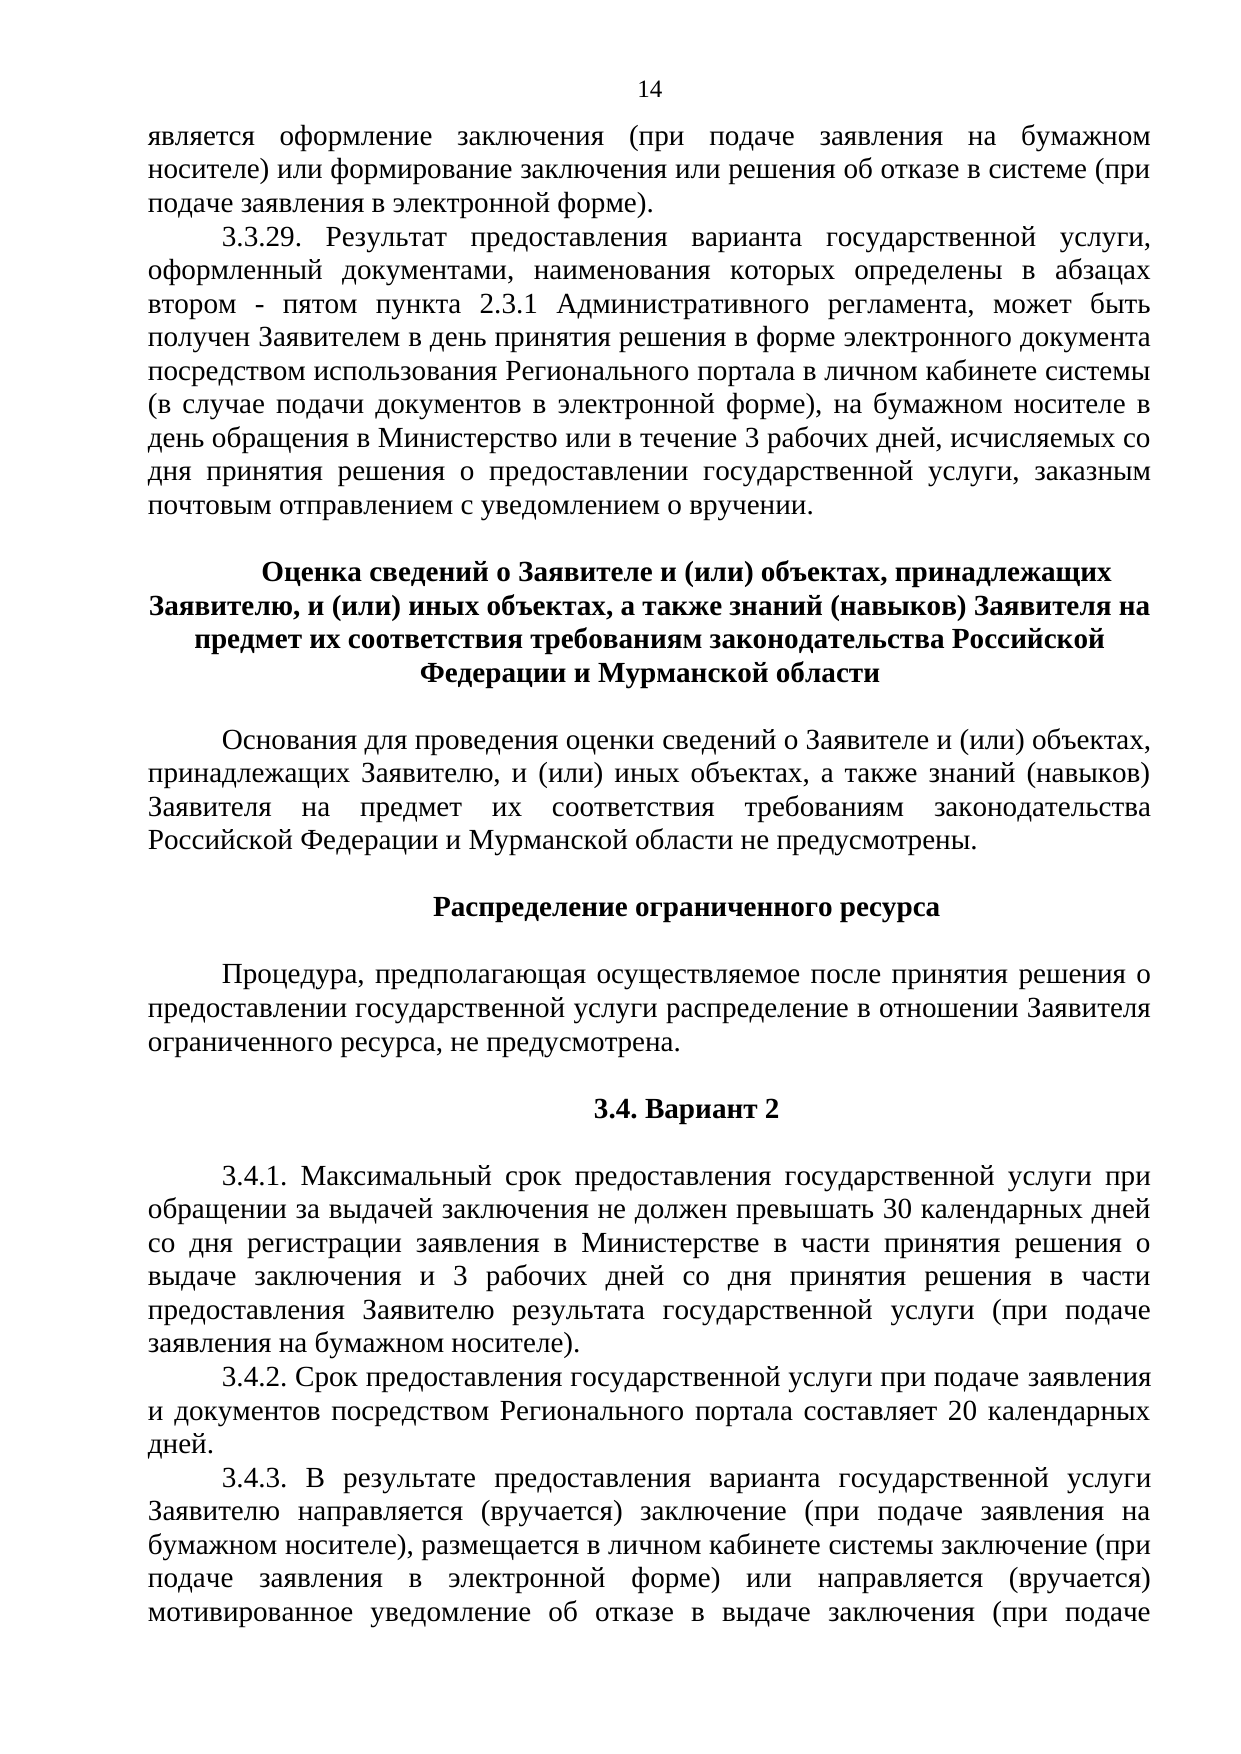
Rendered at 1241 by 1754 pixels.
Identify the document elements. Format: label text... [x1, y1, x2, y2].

text Процедура, предполагающая осуществляемое после принятия решения о предоставлении государственной услуги распределение в отношении Заявителя ограниченного ресурса, не предусмотрена. [148, 957, 1152, 1057]
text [148, 118, 1152, 219]
text Распределение ограниченного ресурса [148, 889, 1152, 923]
text Оценка сведений о Заявителе и (или) объектах, принадлежащих Заявителю, и (или) иных объектах, а также знаний (навыков) Заявителя на предмет их соответствия требованиям законодательства Российской Федерации и Мурманской области [148, 554, 1152, 688]
text 3.4.2. Срок предоставления государственной услуги при подаче заявления и документов посредством Регионального портала составляет 20 календарных дней. [148, 1359, 1152, 1460]
text 3.4. Вариант 2 [148, 1091, 1152, 1124]
text 3.3.29. Результат предоставления варианта государственной услуги, оформленный документами, наименования которых определены в абзацах втором - пятом пункта 2.3.1 Административного регламента, может быть получен Заявителем в день принятия решения в форме электронного документа посредством использования Регионального портала в личном кабинете системы (в случае подачи документов в электронной форме), на бумажном носителе в день обращения в Министерство или в течение 3 рабочих дней, исчисляемых со дня принятия решения о предоставлении государственной услуги, заказным почтовым отправлением с уведомлением о вручении. [148, 219, 1152, 521]
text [148, 1460, 1152, 1627]
text Основания для проведения оценки сведений о Заявителе и (или) объектах, принадлежащих Заявителю, и (или) иных объектах, а также знаний (навыков) Заявителя на предмет их соответствия требованиям законодательства Российской Федерации и Мурманской области не предусмотрены. [148, 722, 1152, 856]
text 3.4.1. Максимальный срок предоставления государственной услуги при обращении за выдачей заключения не должен превышать 30 календарных дней со дня регистрации заявления в Министерстве в части принятия решения о выдаче заключения и 3 рабочих дней со дня принятия решения в части предоставления Заявителю результата государственной услуги (при подаче заявления на бумажном носителе). [148, 1158, 1152, 1359]
